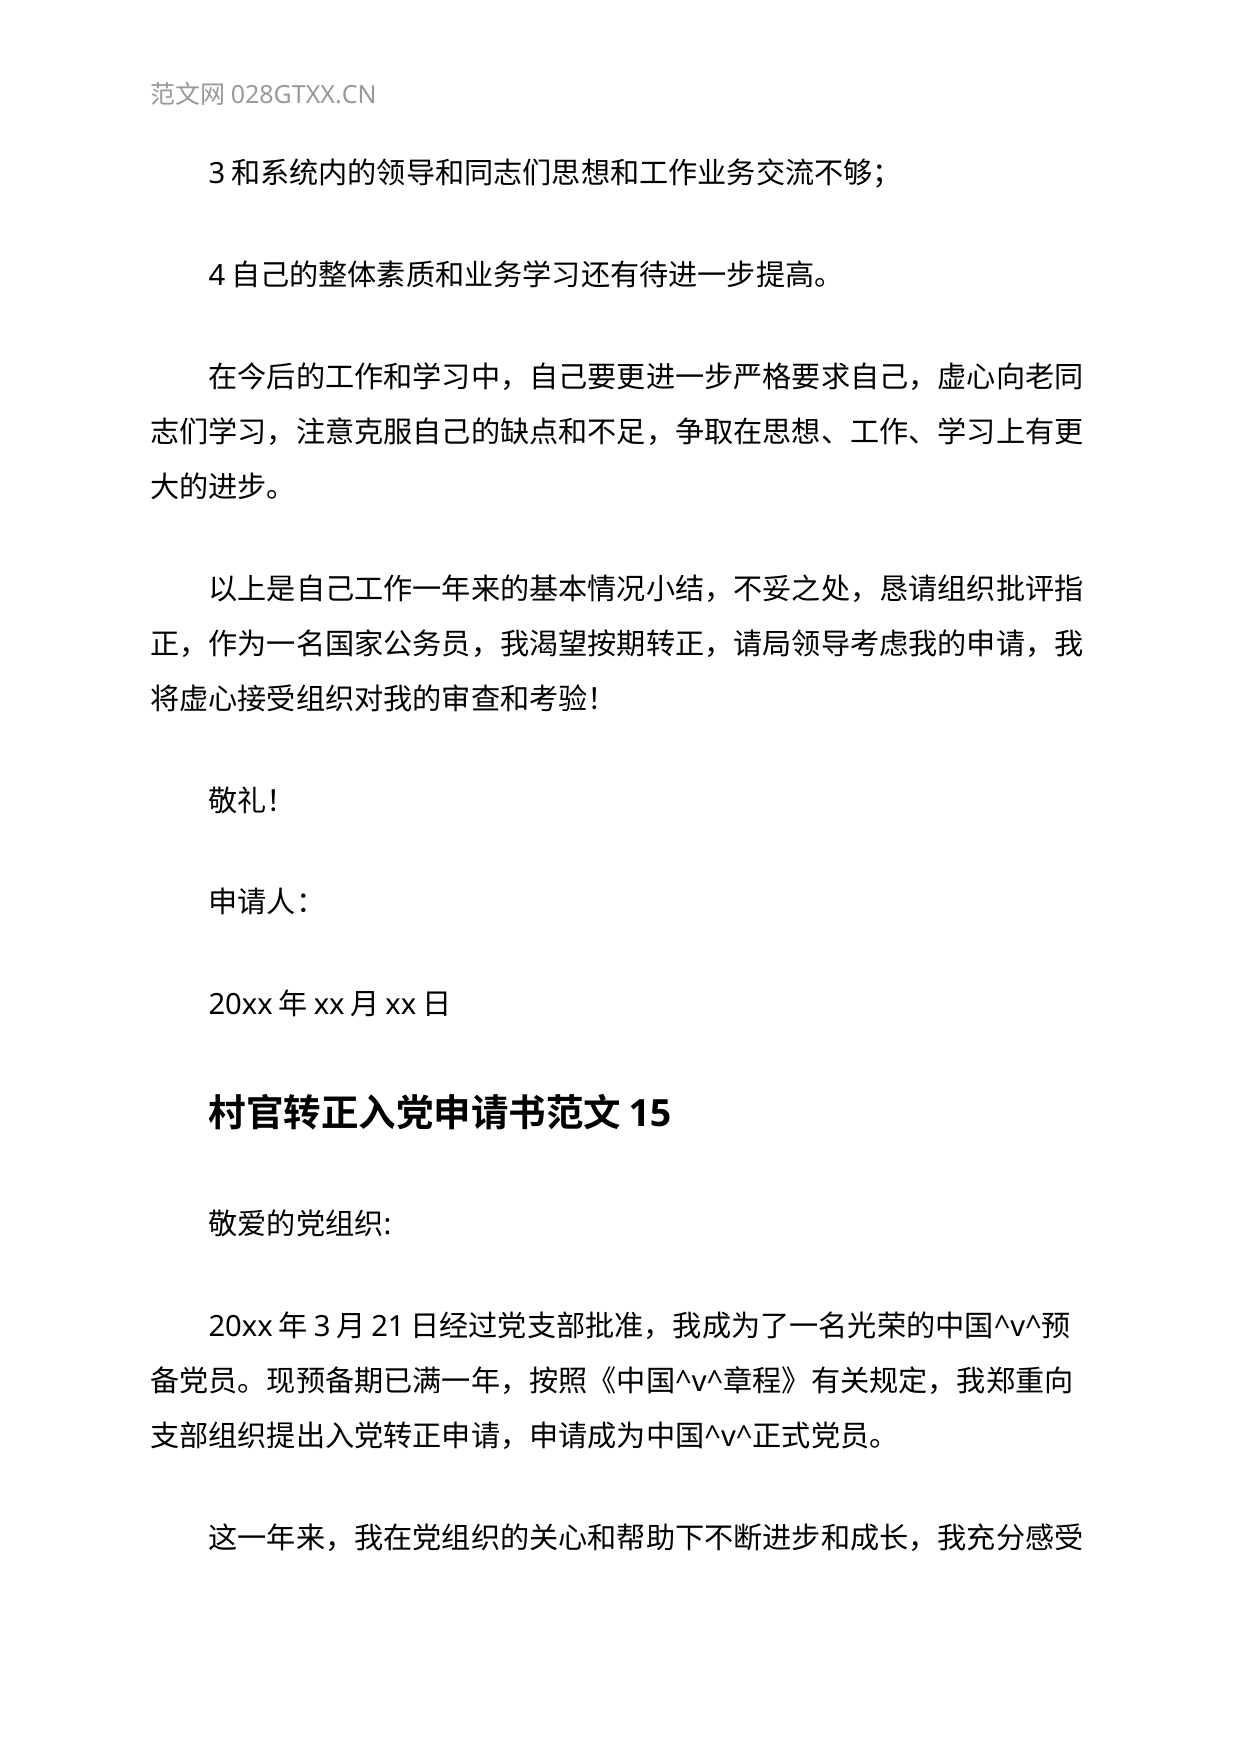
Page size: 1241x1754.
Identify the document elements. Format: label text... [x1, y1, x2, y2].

text 20xx年3月21日经过党支部批准，我成为了一名光荣的中国^v^预备党员。现预备期已满一年，按照《中国^v^章程》有关规定，我郑重向支部组织提出入党转正申请，申请成为中国^v^正式党员。 [150, 1302, 1090, 1454]
text 敬爱的党组织: [150, 1200, 1090, 1243]
text 4自己的整体素质和业务学习还有待进一步提高。 [150, 252, 1090, 294]
text 村官转正入党申请书范文15 [150, 1083, 1090, 1137]
text 申请人： [150, 879, 1090, 921]
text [150, 1514, 1090, 1556]
text 3和系统内的领导和同志们思想和工作业务交流不够； [150, 150, 1090, 192]
text 以上是自己工作一年来的基本情况小结，不妥之处，恳请组织批评指正，作为一名国家公务员，我渴望按期转正，请局领导考虑我的申请，我将虚心接受组织对我的审查和考验！ [150, 566, 1090, 718]
text 敬礼！ [150, 777, 1090, 819]
text 20xx年xx月xx日 [150, 981, 1090, 1023]
text 在今后的工作和学习中，自己要更进一步严格要求自己，虚心向老同志们学习，注意克服自己的缺点和不足，争取在思想、工作、学习上有更大的进步。 [150, 354, 1090, 506]
